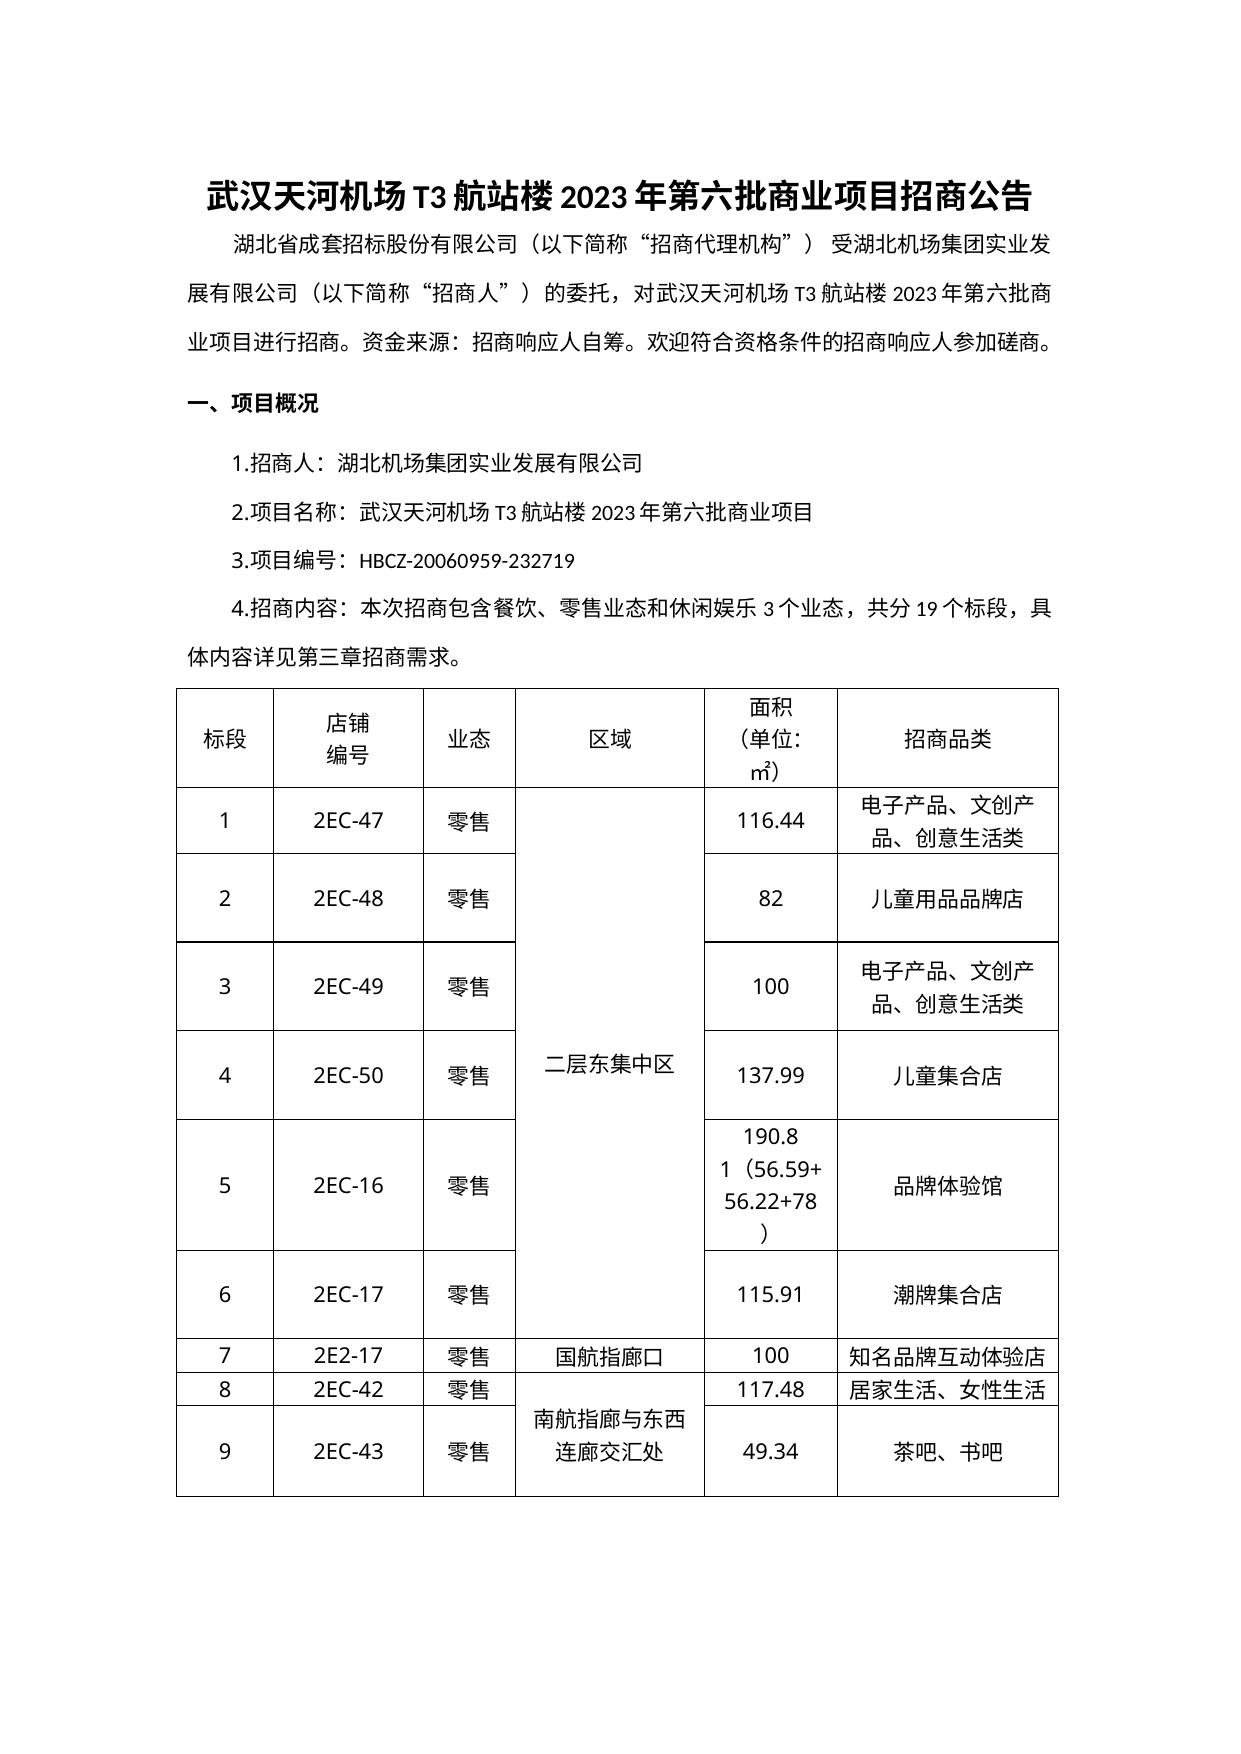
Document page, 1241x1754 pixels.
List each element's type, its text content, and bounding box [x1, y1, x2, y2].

table_cell 2E2-17 [274, 1339, 423, 1372]
table_cell 2EC-43 [274, 1406, 423, 1496]
table_cell 7 [177, 1339, 273, 1372]
table_cell 4 [177, 1031, 273, 1118]
table_cell 零售 [424, 1120, 515, 1249]
table_cell 品牌体验馆 [838, 1120, 1058, 1249]
table_cell 2 [177, 854, 273, 941]
table_cell 零售 [424, 1251, 515, 1338]
table_cell 190.81（56.59+56.22+78） [705, 1120, 837, 1249]
table_cell 知名品牌互动体验店 [838, 1339, 1058, 1372]
table_cell 零售 [424, 1031, 515, 1118]
table_header 标段 [177, 689, 273, 787]
table_cell 零售 [424, 1339, 515, 1372]
table_header 面积 （单位：㎡） [705, 689, 837, 787]
text 4.招商内容：本次招商包含餐饮、零售业态和休闲娱乐3个业态，共分19个标段，具体内容详见第三章招商需求。 [187, 591, 1053, 672]
table_cell 居家生活、女性生活 [838, 1373, 1058, 1405]
table_header 店铺 编号 [274, 689, 423, 787]
table_cell 9 [177, 1406, 273, 1496]
table_cell 49.34 [705, 1406, 837, 1496]
table_cell 100 [705, 943, 837, 1030]
table_cell 2EC-49 [274, 943, 423, 1030]
table_cell 116.44 [705, 788, 837, 853]
table_cell 100 [705, 1339, 837, 1372]
table_cell 南航指廊与东西连廊交汇处 [516, 1373, 704, 1496]
text 1.招商人：湖北机场集团实业发展有限公司 [187, 446, 1053, 479]
table_cell 零售 [424, 788, 515, 853]
table_cell 137.99 [705, 1031, 837, 1118]
table_cell 零售 [424, 943, 515, 1030]
table_cell 6 [177, 1251, 273, 1338]
table_header 业态 [424, 689, 515, 787]
table_cell 2EC-47 [274, 788, 423, 853]
table_cell 茶吧、书吧 [838, 1406, 1058, 1496]
text 武汉天河机场T3航站楼2023年第六批商业项目招商公告 [187, 162, 1053, 227]
table_cell 2EC-16 [274, 1120, 423, 1249]
table_cell 2EC-42 [274, 1373, 423, 1405]
table_cell 2EC-48 [274, 854, 423, 941]
table_header 招商品类 [838, 689, 1058, 787]
table_cell 115.91 [705, 1251, 837, 1338]
table_cell 8 [177, 1373, 273, 1405]
table_cell 国航指廊口 [516, 1339, 704, 1372]
text 湖北省成套招标股份有限公司（以下简称“招商代理机构”） 受湖北机场集团实业发展有限公司（以下简称“招商人”）的委托，对武汉天河机场T3航站楼2023年第六批商业项目进行招商。资金来源：招商响应人自筹。欢迎符合资格条件的招商响应人参加磋商。 [187, 227, 1053, 357]
table_cell 儿童用品品牌店 [838, 854, 1058, 941]
table_cell 零售 [424, 1373, 515, 1405]
text 3.项目编号：HBCZ-20060959-232719 [187, 543, 1053, 575]
table_cell 5 [177, 1120, 273, 1249]
table_cell 82 [705, 854, 837, 941]
table_cell 零售 [424, 1406, 515, 1496]
table_cell 3 [177, 943, 273, 1030]
table_cell 潮牌集合店 [838, 1251, 1058, 1338]
table_cell 二层东集中区 [516, 788, 704, 1338]
text 2.项目名称：武汉天河机场T3航站楼2023年第六批商业项目 [187, 494, 1053, 527]
table_cell 2EC-17 [274, 1251, 423, 1338]
table_cell 电子产品、文创产品、创意生活类 [838, 788, 1058, 853]
table_cell 零售 [424, 854, 515, 941]
table_cell 儿童集合店 [838, 1031, 1058, 1118]
table_cell 2EC-50 [274, 1031, 423, 1118]
table_cell 电子产品、文创产品、创意生活类 [838, 943, 1058, 1030]
table_header 区域 [516, 689, 704, 787]
table_cell 1 [177, 788, 273, 853]
table_cell 117.48 [705, 1373, 837, 1405]
text 一、项目概况 [187, 385, 1053, 418]
